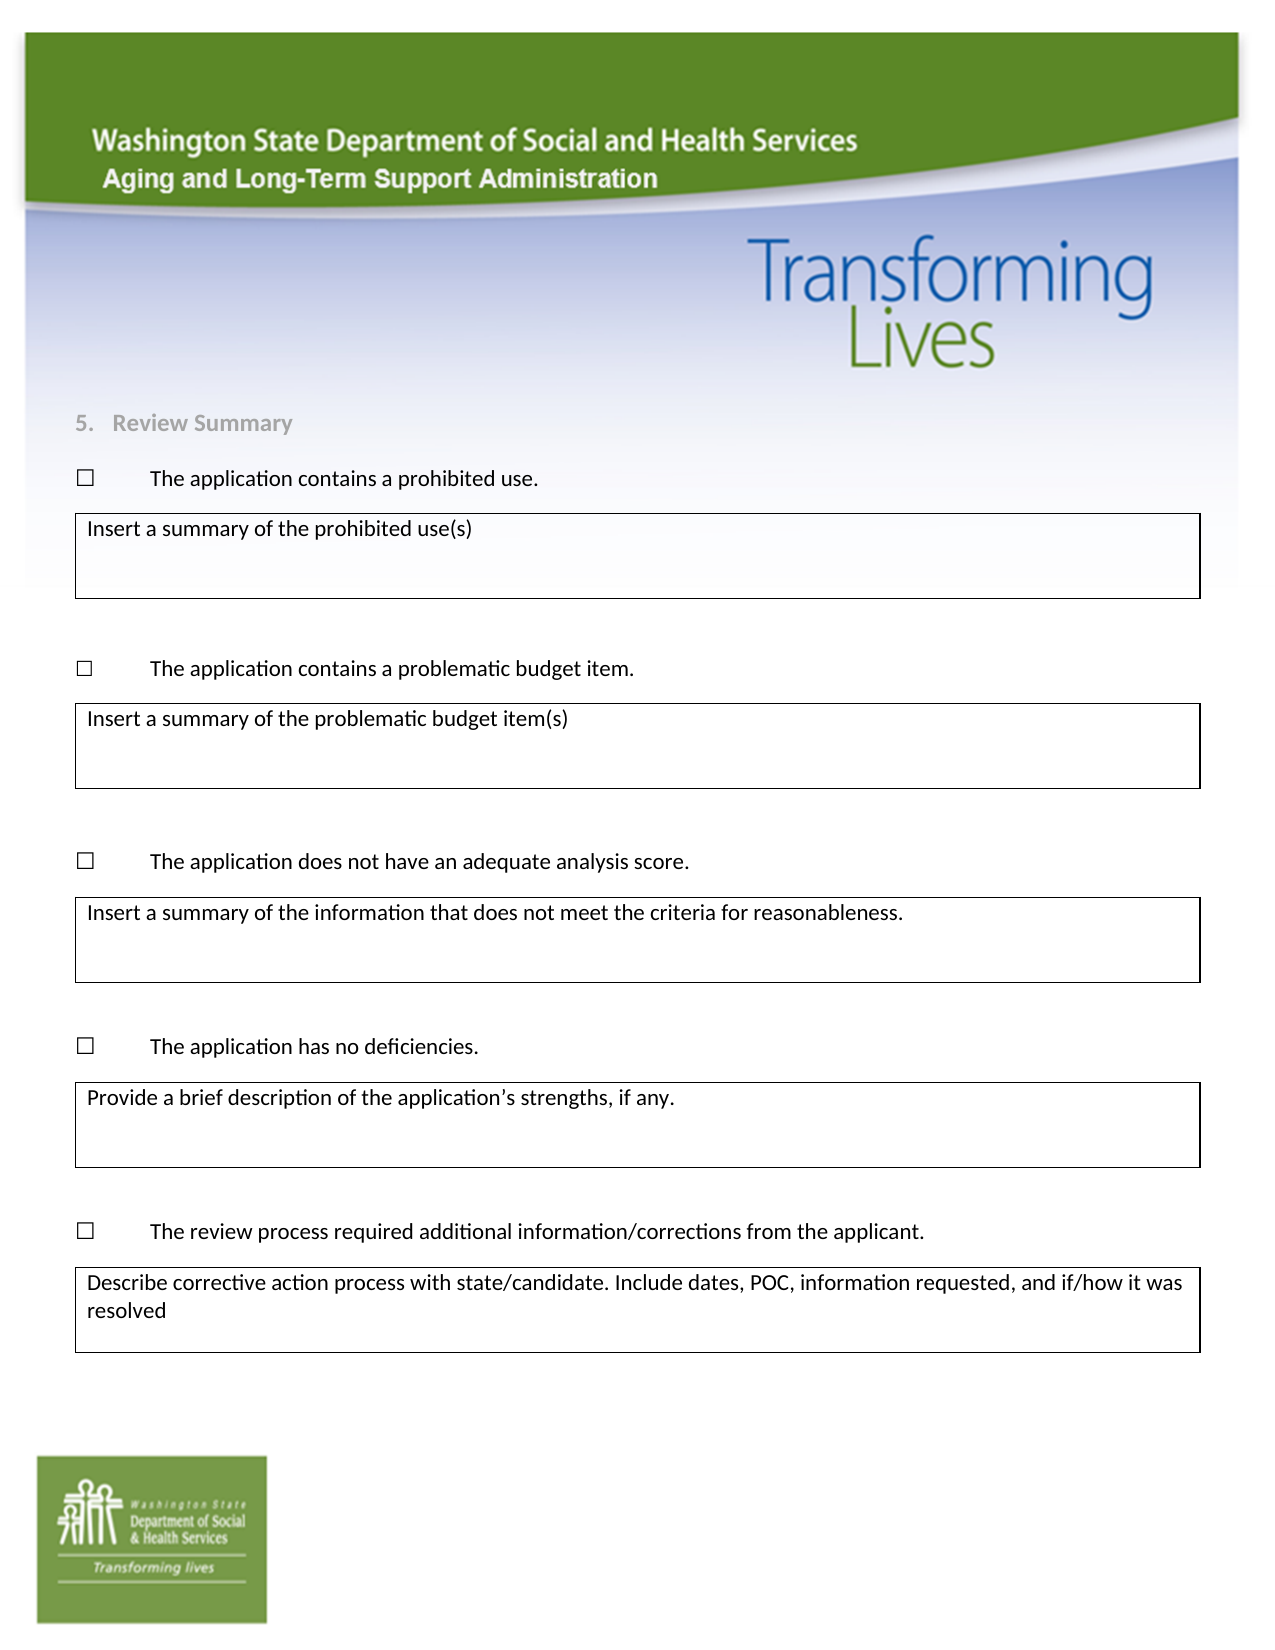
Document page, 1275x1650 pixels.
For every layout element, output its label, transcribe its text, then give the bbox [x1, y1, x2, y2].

text The application contains a prohibited use. [75, 462, 1200, 493]
picture [0, 0, 1275, 643]
picture [28, 1450, 275, 1632]
table_header [76, 1268, 1199, 1352]
table_header [76, 1083, 1199, 1167]
text The application contains a problematic budget item. [75, 654, 1200, 682]
text The application does not have an adequate analysis score. [75, 844, 1200, 876]
text The application has no deficiencies. [75, 1030, 1200, 1061]
list Review Summary [75, 407, 1200, 437]
text The review process required additional information/corrections from the applicant. [75, 1215, 1200, 1246]
